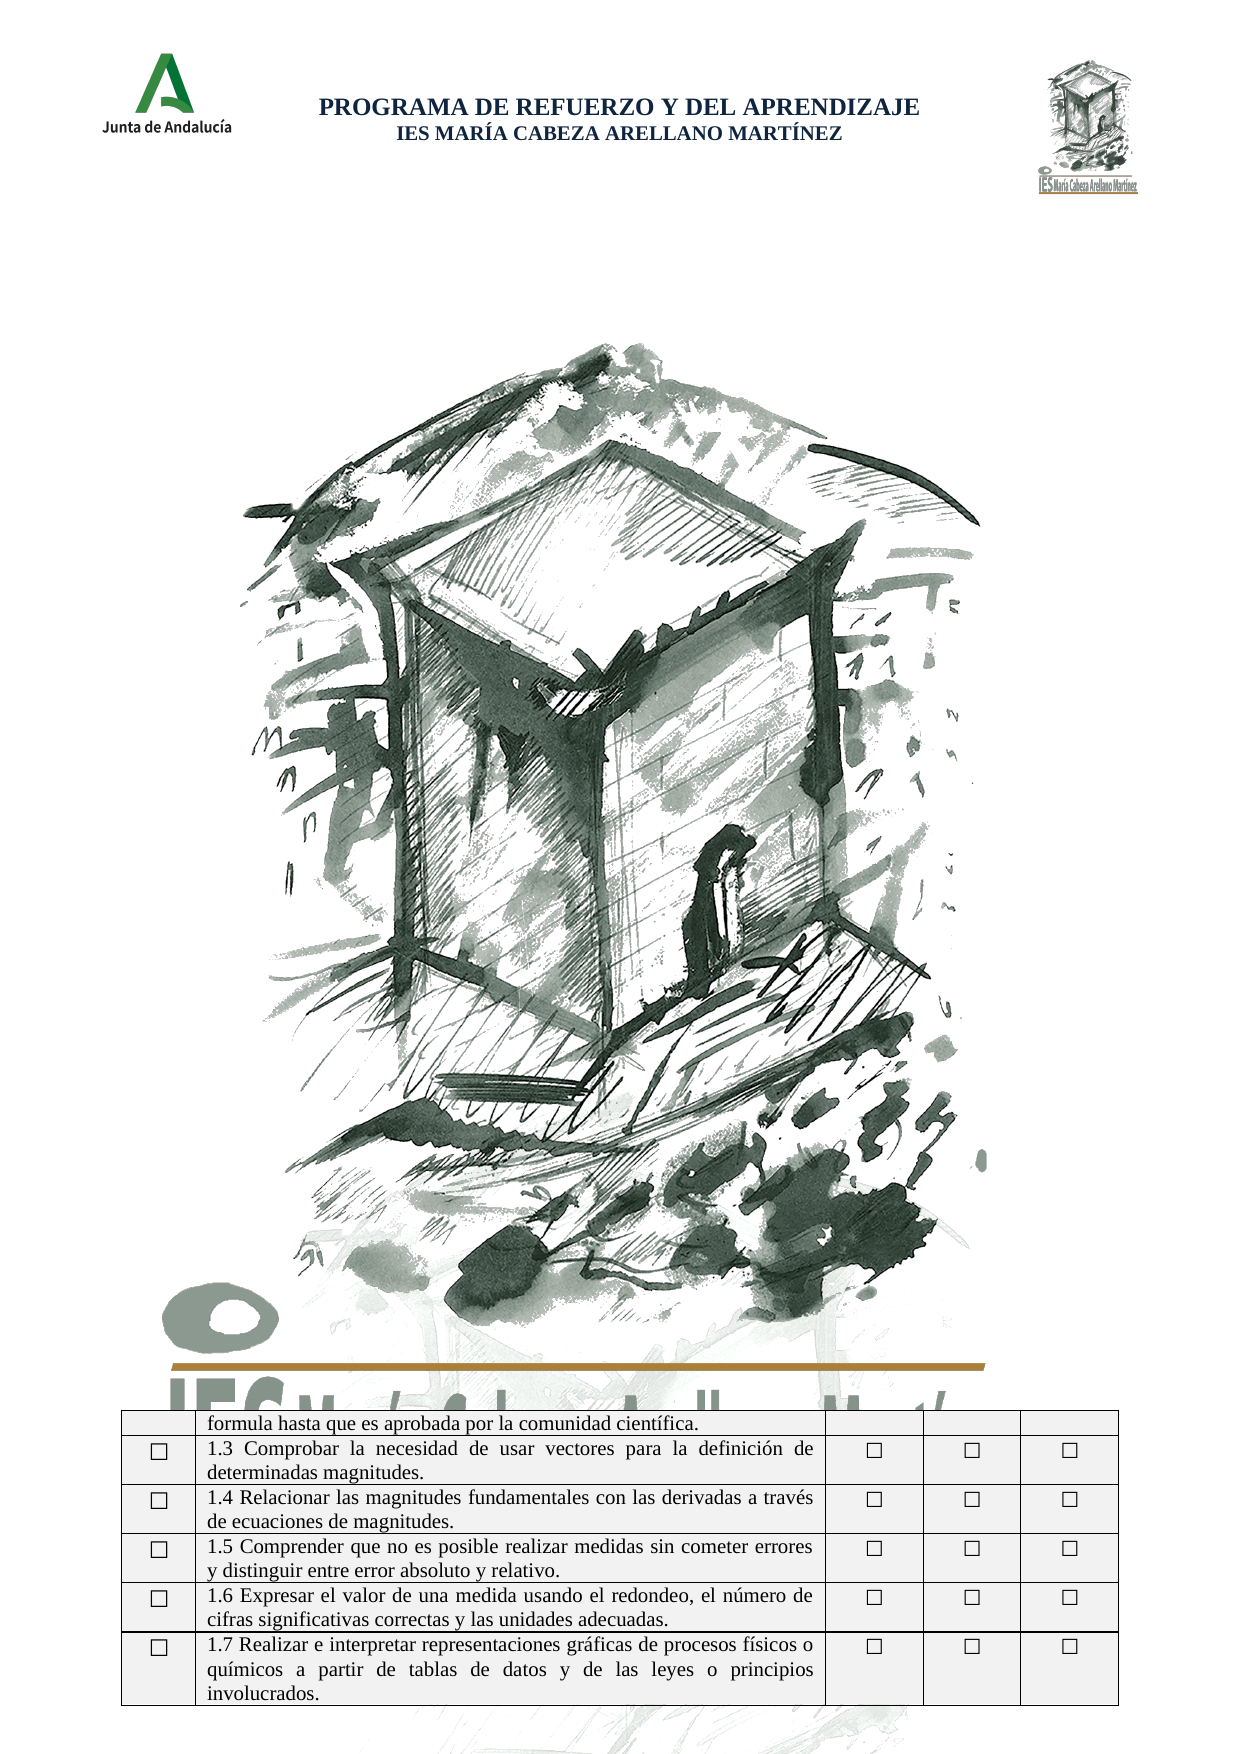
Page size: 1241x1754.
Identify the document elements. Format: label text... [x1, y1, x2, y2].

table_cell 1.7 Realizar e interpretar representaciones gráficas de procesos físicos o químicos a partir de tablas de datos y de las leyes o principios involucrados. [196, 1633, 825, 1704]
table_cell 1.3 Comprobar la necesidad de usar vectores para la definición de determinadas magnitudes. [196, 1436, 825, 1484]
table_cell 1.6 Expresar el valor de una medida usando el redondeo, el número de cifras significativas correctas y las unidades adecuadas. [196, 1583, 825, 1631]
picture [91, 47, 243, 139]
picture [132, 44, 1146, 1410]
table_cell 1.2 Analizar el proceso que debe seguir una hipótesis desde que se formula hasta que es aprobada por la comunidad científica. [196, 1411, 825, 1435]
table_cell 1.4 Relacionar las magnitudes fundamentales con las derivadas a través de ecuaciones de magnitudes. [196, 1485, 825, 1533]
table_cell 1.5 Comprender que no es posible realizar medidas sin cometer errores y distinguir entre error absoluto y relativo. [196, 1534, 825, 1582]
